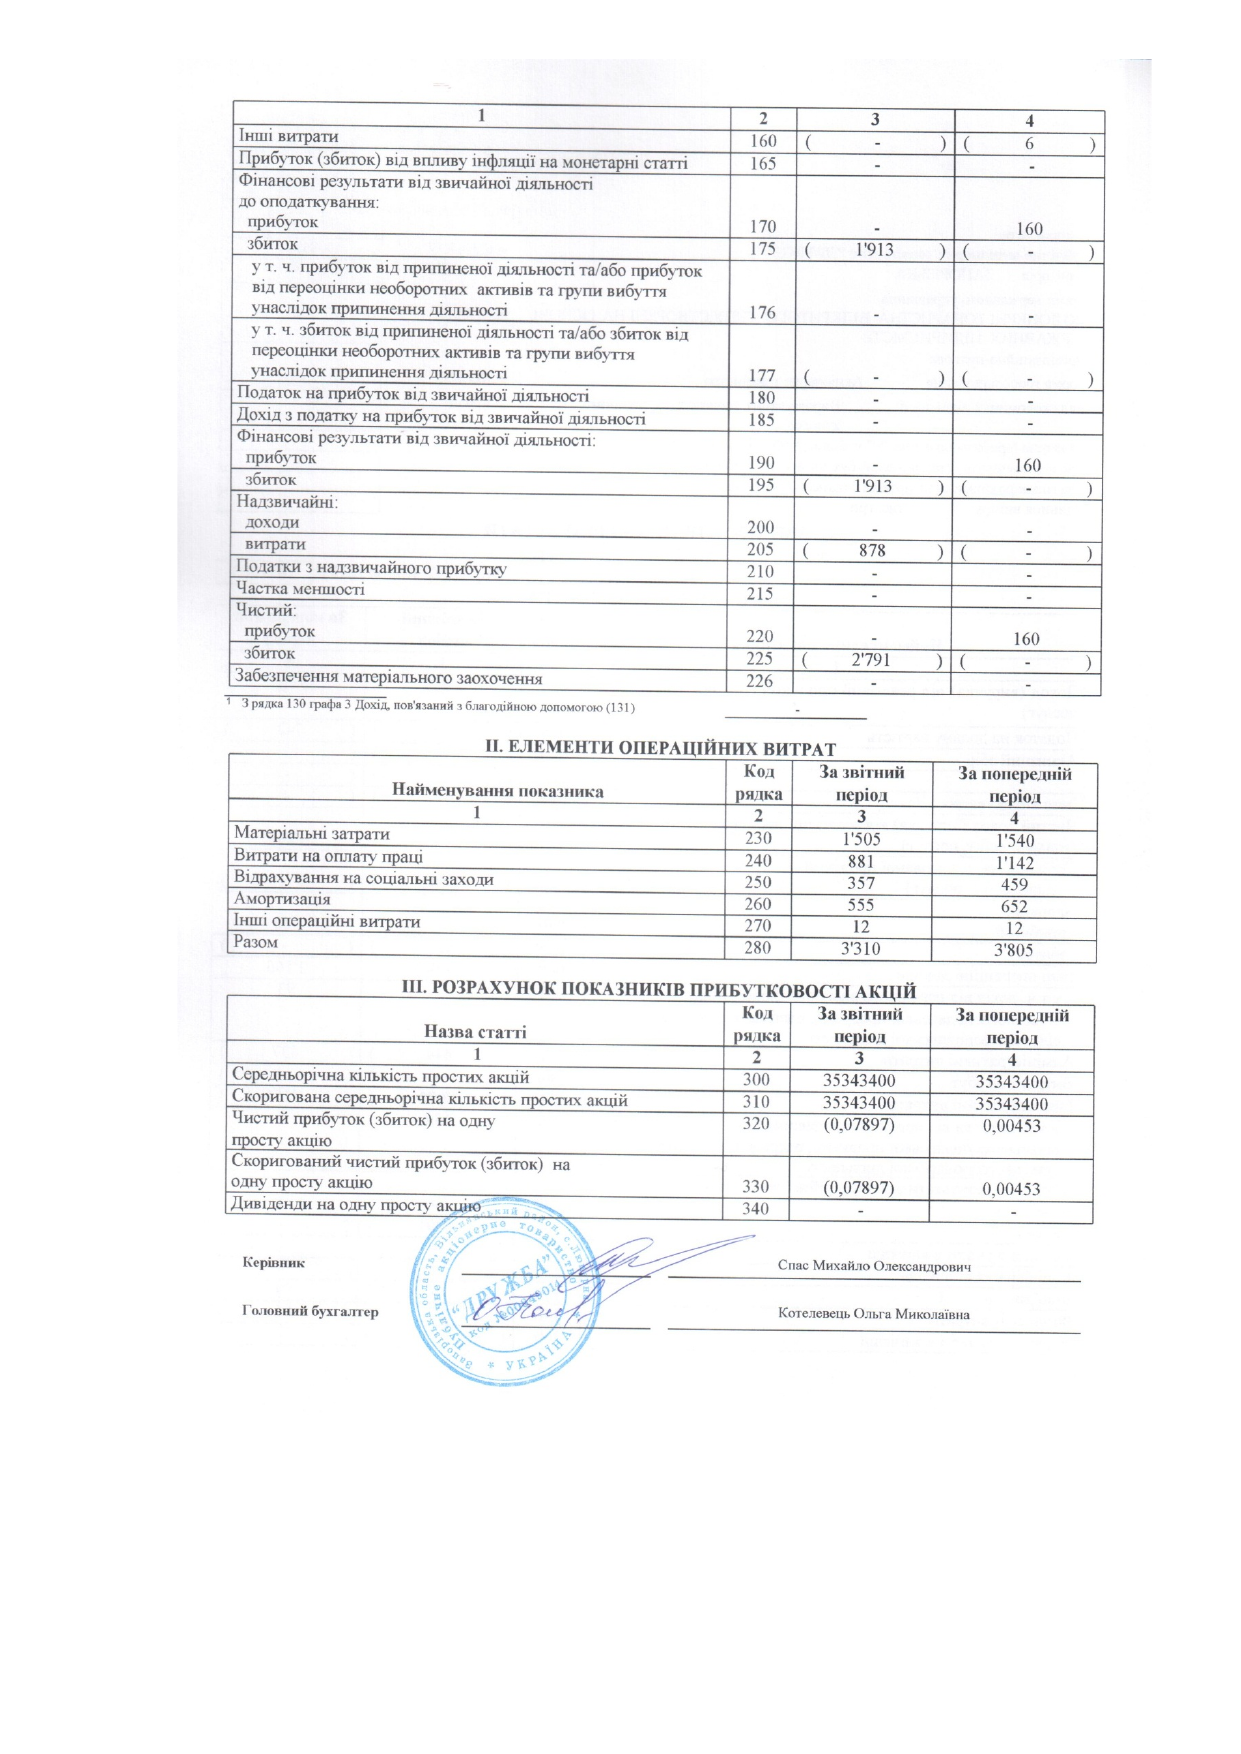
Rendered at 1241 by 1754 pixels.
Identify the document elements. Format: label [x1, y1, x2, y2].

picture [177, 59, 1152, 1415]
